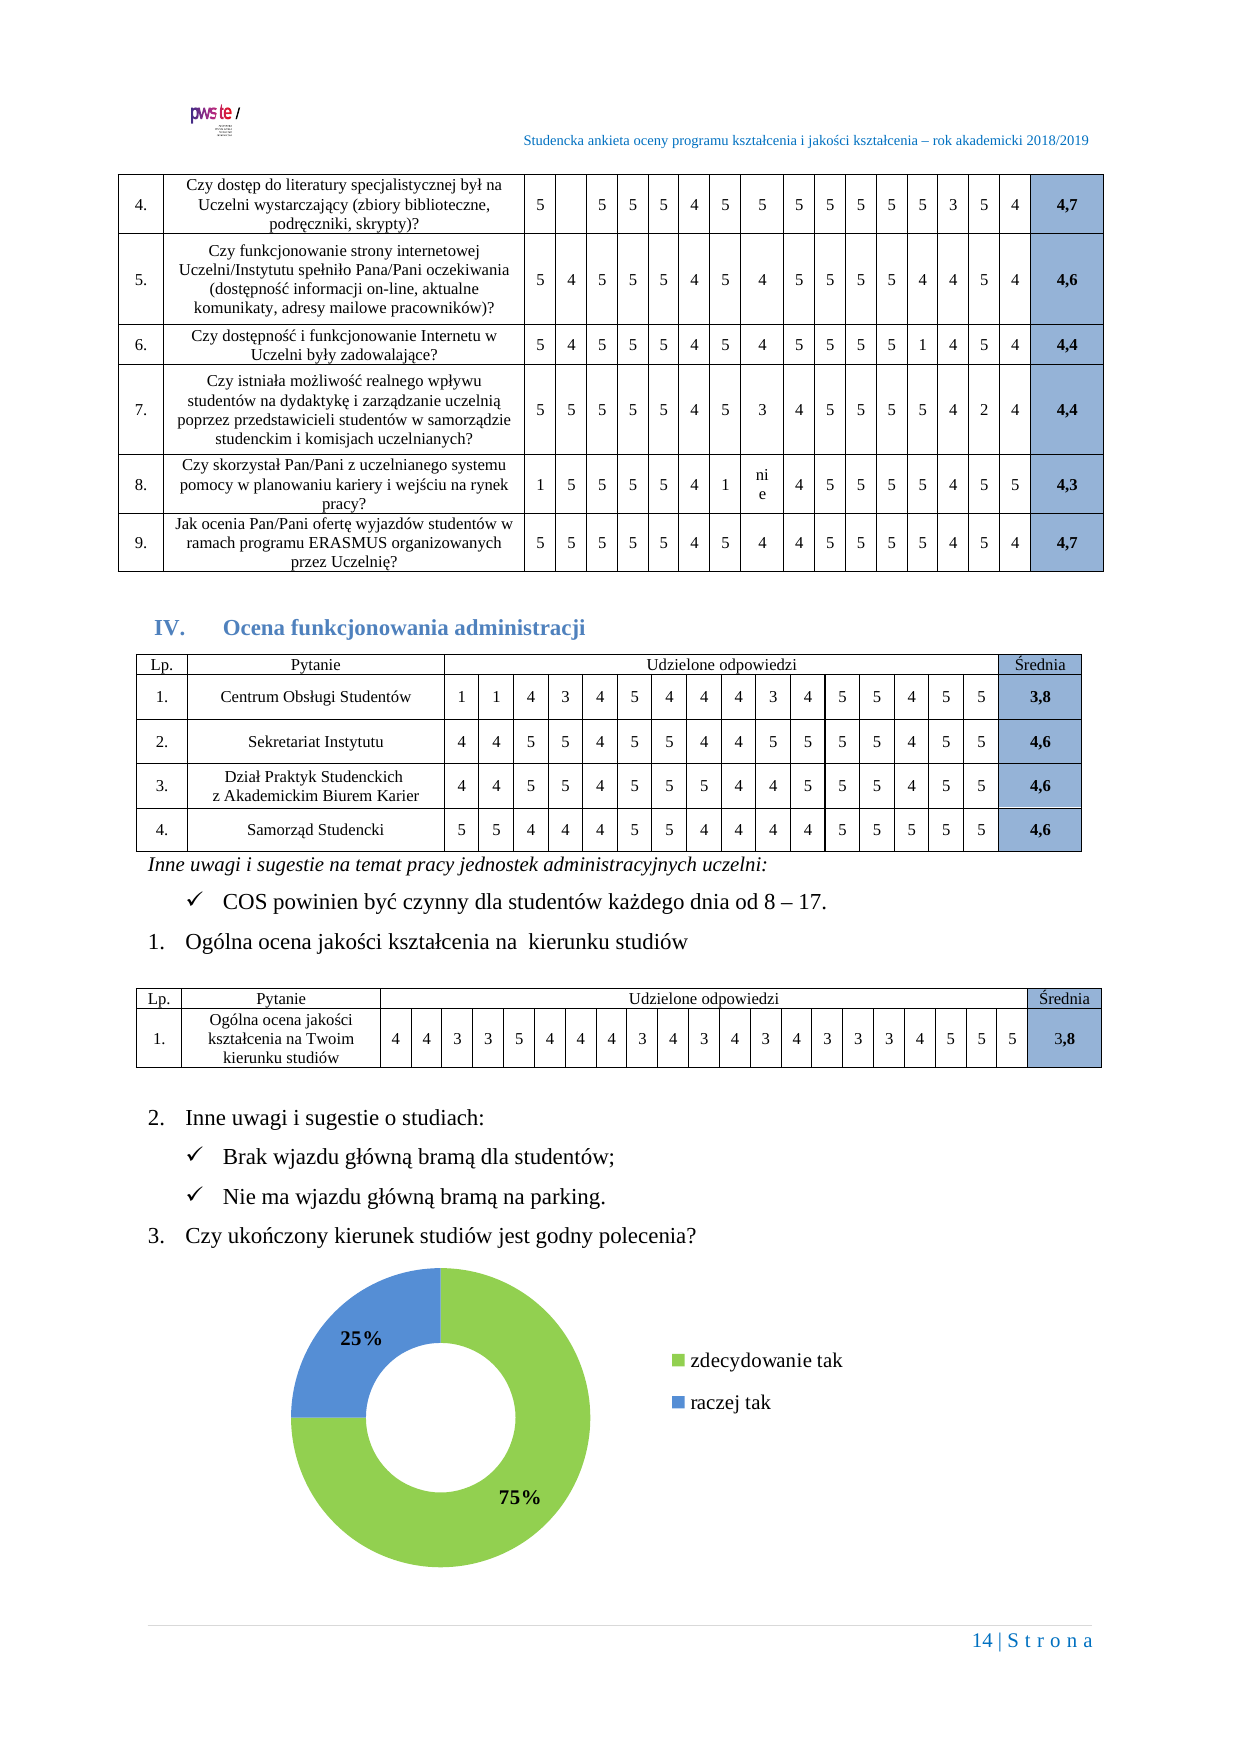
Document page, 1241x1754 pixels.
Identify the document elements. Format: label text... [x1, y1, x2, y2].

table_cell 4 [679, 514, 709, 571]
table_cell 5 [525, 325, 555, 364]
table_cell 5 [846, 175, 876, 233]
table_cell 5 [649, 365, 678, 454]
table_cell Czy funkcjonowanie strony internetowej Uczelni/Instytutu spełniło Pana/Pani oczekiwania (dostępność informacji on-line, aktualne komunikaty, adresy mailowe pracowników)? [164, 234, 524, 324]
table_cell 5 [652, 764, 686, 807]
table_cell 4 [583, 720, 617, 763]
table_cell 3 [549, 675, 582, 719]
table_cell 4 [791, 809, 824, 851]
table_cell 5 [964, 675, 998, 719]
table_cell 7. [119, 365, 163, 454]
table_cell 5 [649, 234, 678, 324]
table_cell 5 [1000, 455, 1030, 513]
table_cell 4 [381, 1009, 411, 1067]
table_cell 5 [618, 514, 648, 571]
table_cell 3 [689, 1009, 719, 1067]
table_cell Dział Praktyk Studenckich z Akademickim Biurem Karier [188, 764, 444, 807]
table_header Średnia [999, 655, 1081, 674]
table_cell 5 [860, 809, 894, 851]
table_cell 4 [722, 675, 755, 719]
table_cell 4 [687, 675, 721, 719]
table_cell 3 [442, 1009, 472, 1067]
table_cell 5 [969, 175, 999, 233]
table_cell 5 [846, 514, 876, 571]
table_cell 5 [877, 325, 907, 364]
table_cell [556, 175, 586, 233]
table_cell 5 [618, 675, 651, 719]
table_cell 3 [741, 365, 783, 454]
table_cell 4 [479, 764, 513, 807]
table_cell 4 [679, 175, 709, 233]
table_cell 4 [1000, 365, 1030, 454]
table_cell 4. [119, 175, 163, 233]
table_cell 4 [652, 675, 686, 719]
table_cell 4 [741, 514, 783, 571]
table_cell 4,7 [1031, 175, 1103, 233]
table_cell 5 [618, 175, 648, 233]
text Inne uwagi i sugestie na temat pracy jednostek administracyjnych uczelni: [148, 852, 1092, 876]
table_cell 5 [860, 675, 894, 719]
table_cell 4 [938, 234, 968, 324]
table_cell 5 [969, 234, 999, 324]
table_cell 4 [658, 1009, 688, 1067]
table_cell 3 [843, 1009, 873, 1067]
table_cell 4 [895, 720, 928, 763]
table_cell 5 [826, 720, 859, 763]
table_cell 6. [119, 325, 163, 364]
table_cell 3 [751, 1009, 781, 1067]
table_cell 4 [583, 809, 617, 851]
table_header Średnia [1028, 989, 1101, 1008]
table_cell 5 [846, 234, 876, 324]
list Czy ukończony kierunek studiów jest godny polecenia? [148, 1222, 1092, 1249]
table_cell 5 [967, 1009, 996, 1067]
table_cell 3,8 [1028, 1009, 1101, 1067]
table_cell 4 [556, 234, 586, 324]
table_cell 5 [649, 514, 678, 571]
table_cell 4 [905, 1009, 935, 1067]
table_cell 4 [895, 675, 928, 719]
table_cell 5 [997, 1009, 1027, 1067]
table_cell 3,8 [999, 675, 1081, 719]
list COS powinien być czynny dla studentów każdego dnia od 8 – 17. [185, 888, 1092, 915]
table_cell 4 [784, 455, 814, 513]
table_cell Ogólna ocena jakości kształcenia na Twoim kierunku studiów [182, 1009, 380, 1067]
table_cell 4 [412, 1009, 441, 1067]
table_cell 8. [119, 455, 163, 513]
table_cell 5 [929, 809, 963, 851]
table_header Pytanie [188, 655, 444, 674]
table_cell 5 [710, 234, 740, 324]
list Nie ma wjazdu główną bramą na parking. [185, 1183, 1092, 1209]
table_cell 5 [877, 365, 907, 454]
table_cell 1 [445, 675, 478, 719]
table_cell 4 [549, 809, 582, 851]
table_cell 5 [587, 514, 617, 571]
table_cell 2 [969, 365, 999, 454]
table_cell 4,6 [1031, 234, 1103, 324]
table_cell 5 [445, 809, 478, 851]
table_cell 5 [549, 764, 582, 807]
table_cell 3 [874, 1009, 904, 1067]
table_cell 4,4 [1031, 365, 1103, 454]
table_cell 5 [877, 175, 907, 233]
table_cell 1 [908, 325, 937, 364]
table_cell 5 [618, 809, 651, 851]
table_cell 4 [741, 325, 783, 364]
table_cell 4 [679, 455, 709, 513]
table_cell 5 [549, 720, 582, 763]
table_cell 5 [826, 809, 859, 851]
table_cell Samorząd Studencki [188, 809, 444, 851]
table_cell 5 [587, 365, 617, 454]
table_cell 4 [720, 1009, 750, 1067]
table_cell 5 [556, 455, 586, 513]
table_cell 5 [936, 1009, 966, 1067]
table_cell 4 [1000, 325, 1030, 364]
table_cell 4 [741, 234, 783, 324]
table_cell 5 [860, 720, 894, 763]
table_cell 4 [1000, 175, 1030, 233]
table_cell 1 [479, 675, 513, 719]
table_cell 5 [908, 514, 937, 571]
table_cell 4 [791, 675, 824, 719]
table_cell 5 [815, 455, 845, 513]
table_cell 5 [525, 175, 555, 233]
table_cell 5 [784, 325, 814, 364]
table_cell Czy skorzystał Pan/Pani z uczelnianego systemu pomocy w planowaniu kariery i wejściu na rynek pracy? [164, 455, 524, 513]
table_cell 4,3 [1031, 455, 1103, 513]
table_header Lp. [137, 655, 187, 674]
table_cell 5 [556, 514, 586, 571]
table_cell 5 [846, 455, 876, 513]
table_cell 4 [722, 764, 755, 807]
table_cell 5. [119, 234, 163, 324]
table_cell 5 [756, 720, 790, 763]
table_cell 4 [782, 1009, 811, 1067]
table_cell 1. [137, 675, 187, 719]
table_cell 4 [687, 720, 721, 763]
table_cell 4 [679, 325, 709, 364]
table_cell 4,7 [1031, 514, 1103, 571]
table_cell 5 [587, 234, 617, 324]
list Ogólna ocena jakości kształcenia na kierunku studiów [148, 928, 1092, 954]
table_cell 4 [938, 325, 968, 364]
table_cell 5 [791, 764, 824, 807]
table_cell 5 [618, 720, 651, 763]
table_cell 5 [479, 809, 513, 851]
table_cell 2. [137, 720, 187, 763]
table_cell 3 [627, 1009, 657, 1067]
list Ocena funkcjonowania administracji [185, 614, 1092, 641]
table_cell Sekretariat Instytutu [188, 720, 444, 763]
table_cell 5 [618, 325, 648, 364]
table_cell 3 [756, 675, 790, 719]
table_cell 5 [815, 325, 845, 364]
table_cell 4 [679, 234, 709, 324]
table_cell 5 [618, 764, 651, 807]
table_cell 5 [908, 175, 937, 233]
table_cell 5 [525, 365, 555, 454]
table_cell 4 [756, 764, 790, 807]
table_cell 4 [1000, 514, 1030, 571]
table_cell 4 [514, 675, 548, 719]
table_cell 4 [722, 720, 755, 763]
table_cell 5 [846, 365, 876, 454]
table_cell 5 [649, 455, 678, 513]
table_cell 4 [908, 234, 937, 324]
table_cell 5 [929, 675, 963, 719]
list Brak wjazdu główną bramą dla studentów; [185, 1143, 1092, 1170]
table_cell 5 [649, 325, 678, 364]
picture [147, 73, 409, 146]
table_cell 5 [514, 764, 548, 807]
table_cell 5 [964, 764, 998, 807]
table_cell 5 [710, 325, 740, 364]
table_cell 4 [597, 1009, 626, 1067]
table_cell 5 [514, 720, 548, 763]
table_header Lp. [137, 989, 181, 1008]
table_cell 4 [756, 809, 790, 851]
table_cell 4,6 [999, 764, 1081, 807]
table_cell Czy dostęp do literatury specjalistycznej był na Uczelni wystarczający (zbiory biblioteczne, podręczniki, skrypty)? [164, 175, 524, 233]
table_cell 5 [710, 514, 740, 571]
table_cell 5 [710, 365, 740, 454]
table_cell 5 [877, 234, 907, 324]
table_cell 5 [741, 175, 783, 233]
table_cell 3 [938, 175, 968, 233]
table_cell 5 [929, 720, 963, 763]
table_cell 4,4 [1031, 325, 1103, 364]
table_cell 5 [618, 455, 648, 513]
table_cell Jak ocenia Pan/Pani ofertę wyjazdów studentów w ramach programu ERASMUS organizowanych przez Uczelnię? [164, 514, 524, 571]
table_cell 3 [473, 1009, 503, 1067]
table_cell 5 [556, 365, 586, 454]
table_cell 4 [445, 764, 478, 807]
table_cell 4 [535, 1009, 565, 1067]
table_cell 5 [710, 175, 740, 233]
table_cell 5 [929, 764, 963, 807]
table_cell 1 [525, 455, 555, 513]
table_cell 4 [479, 720, 513, 763]
table_cell 3 [812, 1009, 842, 1067]
table_cell Czy istniała możliwość realnego wpływu studentów na dydaktykę i zarządzanie uczelnią poprzez przedstawicieli studentów w samorządzie studenckim i komisjach uczelnianych? [164, 365, 524, 454]
table_cell 4,6 [999, 809, 1081, 851]
table_cell 5 [815, 365, 845, 454]
table_cell 9. [119, 514, 163, 571]
table_cell 4 [687, 809, 721, 851]
table_cell 5 [618, 234, 648, 324]
table_cell Czy dostępność i funkcjonowanie Internetu w Uczelni były zadowalające? [164, 325, 524, 364]
table_cell 5 [877, 514, 907, 571]
table_cell 5 [964, 720, 998, 763]
table_cell 5 [791, 720, 824, 763]
table_cell 5 [826, 675, 859, 719]
table_cell 5 [587, 325, 617, 364]
table_cell 1. [137, 1009, 181, 1067]
table_cell 5 [815, 514, 845, 571]
table_cell 5 [969, 514, 999, 571]
table_cell 4 [514, 809, 548, 851]
table_cell nie [741, 455, 783, 513]
table_cell 5 [525, 234, 555, 324]
table_header Udzielone odpowiedzi [445, 655, 998, 674]
table_cell 5 [908, 365, 937, 454]
table_cell 5 [969, 455, 999, 513]
table_cell 5 [587, 175, 617, 233]
table_cell 4 [938, 514, 968, 571]
table_cell 1 [710, 455, 740, 513]
table_cell 5 [652, 720, 686, 763]
table_cell 4 [583, 764, 617, 807]
table_cell 5 [969, 325, 999, 364]
table_header Udzielone odpowiedzi [381, 989, 1027, 1008]
table_cell 4 [679, 365, 709, 454]
table_cell 5 [525, 514, 555, 571]
table_cell 5 [784, 234, 814, 324]
table_cell 5 [846, 325, 876, 364]
table_cell 5 [687, 764, 721, 807]
table_cell 5 [815, 234, 845, 324]
table_cell 4 [583, 675, 617, 719]
table_cell 5 [877, 455, 907, 513]
table_cell 5 [504, 1009, 534, 1067]
table_cell 4 [938, 455, 968, 513]
table_cell 4 [784, 514, 814, 571]
table_cell 5 [964, 809, 998, 851]
table_cell 5 [908, 455, 937, 513]
table_cell 5 [649, 175, 678, 233]
table_cell 4 [784, 365, 814, 454]
table_cell 5 [895, 809, 928, 851]
table_cell 4 [938, 365, 968, 454]
table_cell 5 [587, 455, 617, 513]
table_cell 3. [137, 764, 187, 807]
table_cell 4 [556, 325, 586, 364]
table_cell 4 [1000, 234, 1030, 324]
table_cell 4 [895, 764, 928, 807]
table_cell Centrum Obsługi Studentów [188, 675, 444, 719]
table_cell 5 [784, 175, 814, 233]
table_cell 4 [722, 809, 755, 851]
table_cell 4,6 [999, 720, 1081, 763]
table_cell 5 [815, 175, 845, 233]
table_cell 4 [566, 1009, 596, 1067]
table_cell 4 [445, 720, 478, 763]
list Inne uwagi i sugestie o studiach: [148, 1104, 1092, 1130]
table_cell 5 [826, 764, 859, 807]
table_cell 5 [652, 809, 686, 851]
table_cell 5 [618, 365, 648, 454]
table_cell 4. [137, 809, 187, 851]
table_cell 5 [860, 764, 894, 807]
table_header Pytanie [182, 989, 380, 1008]
